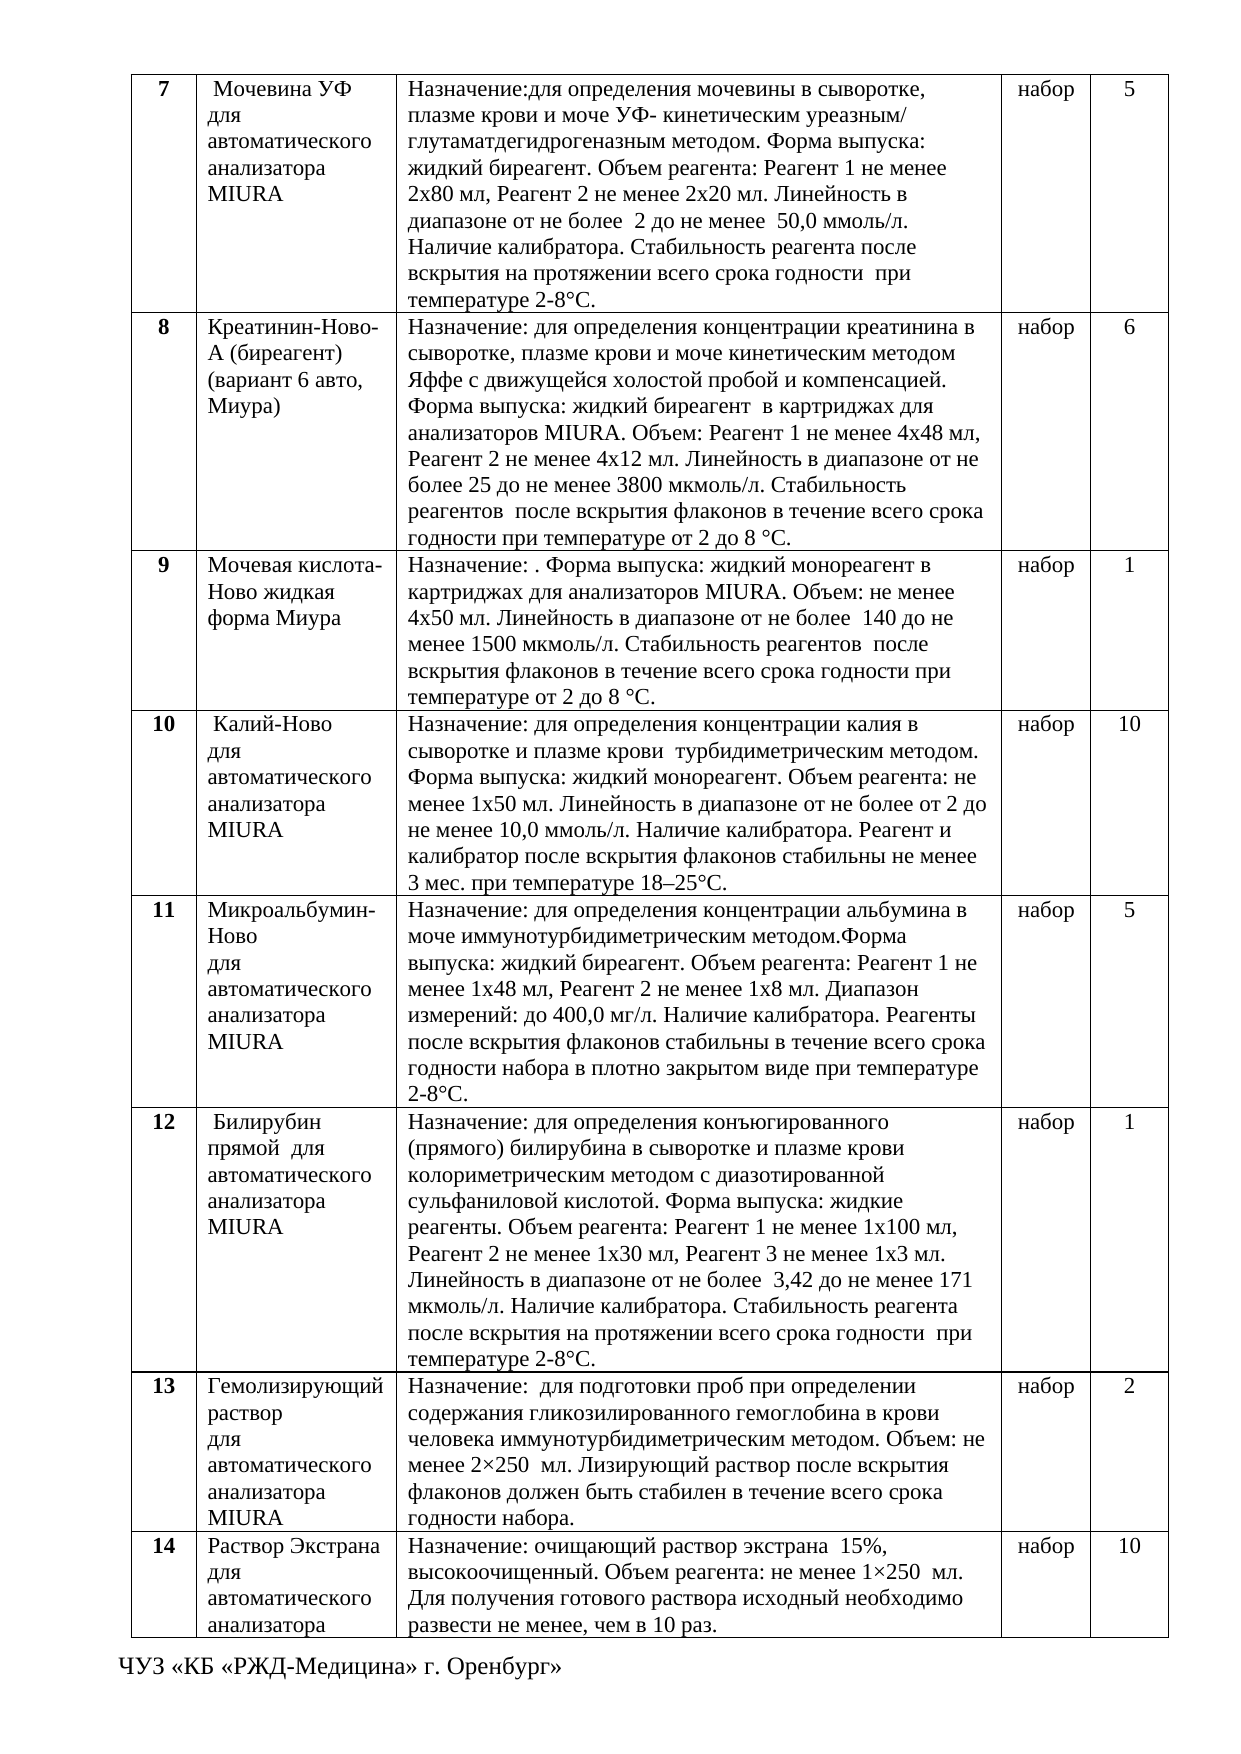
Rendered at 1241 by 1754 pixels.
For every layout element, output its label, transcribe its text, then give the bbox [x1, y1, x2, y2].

table_cell 11 [132, 896, 196, 1107]
table_cell 8 [132, 313, 196, 550]
table_cell 1 [1091, 551, 1168, 709]
table_cell набор [1002, 1108, 1090, 1371]
table_cell 7 [132, 75, 196, 312]
table_cell Назначение: для определения концентрации креатинина в сыворотке, плазме крови и моче кинетическим методом Яффе с движущейся холостой пробой и компенсацией. Форма выпуска: жидкий биреагент в картриджах для анализаторов MIURA. Объем: Реагент 1 не менее 4х48 мл, Реагент 2 не менее 4х12 мл. Линейность в диапазоне от не более 25 до не менее 3800 мкмоль/л. Стабильность реагентов после вскрытия флаконов в течение всего срока годности при температуре от 2 до 8 °С. [397, 313, 1001, 550]
table_cell Назначение: для определения концентрации альбумина в моче иммунотурбидиметрическим методом.Форма выпуска: жидкий биреагент. Объем реагента: Реагент 1 не менее 1х48 мл, Реагент 2 не менее 1х8 мл. Диапазон измерений: до 400,0 мг/л. Наличие калибратора. Реагенты после вскрытия флаконов стабильны в течение всего срока годности набора в плотно закрытом виде при температуре 2-8°С. [397, 896, 1001, 1107]
table_cell 10 [1091, 711, 1168, 895]
table_cell Назначение: для подготовки проб при определении содержания гликозилированного гемоглобина в крови человека иммунотурбидиметрическим методом. Объем: не менее 2×250 мл. Лизирующий раствор после вскрытия флаконов должен быть стабилен в течение всего срока годности набора. [397, 1373, 1001, 1531]
table_cell 2 [1091, 1373, 1168, 1531]
table_cell Билирубин прямой для автоматического анализатора MIURA [197, 1108, 396, 1371]
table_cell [197, 1532, 396, 1637]
table_cell набор [1002, 551, 1090, 709]
table_cell Калий-Ново для автоматического анализатора MIURA [197, 711, 396, 895]
table_cell Назначение: для определения концентрации калия в сыворотке и плазме крови турбидиметрическим методом. Форма выпуска: жидкий монореагент. Объем реагента: не менее 1х50 мл. Линейность в диапазоне от не более от 2 до не менее 10,0 ммоль/л. Наличие калибратора. Реагент и калибратор после вскрытия флаконов стабильны не менее 3 мес. при температуре 18–25°С. [397, 711, 1001, 895]
table_cell 10 [132, 711, 196, 895]
table_cell Назначение: . Форма выпуска: жидкий монореагент в картриджах для анализаторов MIURA. Объем: не менее 4х50 мл. Линейность в диапазоне от не более 140 до не менее 1500 мкмоль/л. Стабильность реагентов после вскрытия флаконов в течение всего срока годности при температуре от 2 до 8 °С. [397, 551, 1001, 709]
table_cell 13 [132, 1373, 196, 1531]
table_cell Назначение: для определения конъюгированного (прямого) билирубина в сыворотке и плазме крови колориметрическим методом с диазотированной сульфаниловой кислотой. Форма выпуска: жидкие реагенты. Объем реагента: Реагент 1 не менее 1х100 мл, Реагент 2 не менее 1х30 мл, Реагент 3 не менее 1х3 мл. Линейность в диапазоне от не более 3,42 до не менее 171 мкмоль/л. Наличие калибратора. Стабильность реагента после вскрытия на протяжении всего срока годности при температуре 2-8°C. [397, 1108, 1001, 1371]
table_cell 12 [132, 1108, 196, 1371]
table_cell набор [1002, 1373, 1090, 1531]
table_cell набор [1002, 75, 1090, 312]
table_cell набор [1002, 896, 1090, 1107]
table_cell Назначение:для определения мочевины в сыворотке, плазме крови и моче УФ- кинетическим уреазным/ глутаматдегидрогеназным методом. Форма выпуска: жидкий биреагент. Объем реагента: Реагент 1 не менее 2х80 мл, Реагент 2 не менее 2х20 мл. Линейность в диапазоне от не более 2 до не менее 50,0 ммоль/л. Наличие калибратора. Стабильность реагента после вскрытия на протяжении всего срока годности при температуре 2-8°C. [397, 75, 1001, 312]
table_cell Креатинин-Ново-А (биреагент) (вариант 6 авто, Миура) [197, 313, 396, 550]
table_cell Микроальбумин-Ново для автоматического анализатора MIURA [197, 896, 396, 1107]
table_cell Гемолизирующий раствор для автоматического анализатора MIURA [197, 1373, 396, 1531]
table_cell Мочевина УФ для автоматического анализатора MIURA [197, 75, 396, 312]
table_cell Мочевая кислота-Ново жидкая форма Миура [197, 551, 396, 709]
table_cell 10 [1091, 1532, 1168, 1637]
table_cell 5 [1091, 75, 1168, 312]
table_cell 9 [132, 551, 196, 709]
table_cell набор [1002, 711, 1090, 895]
table_cell 6 [1091, 313, 1168, 550]
table_cell 5 [1091, 896, 1168, 1107]
table_cell 1 [1091, 1108, 1168, 1371]
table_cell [397, 1532, 1001, 1637]
table_cell набор [1002, 1532, 1090, 1637]
table_cell набор [1002, 313, 1090, 550]
table_cell 14 [132, 1532, 196, 1637]
